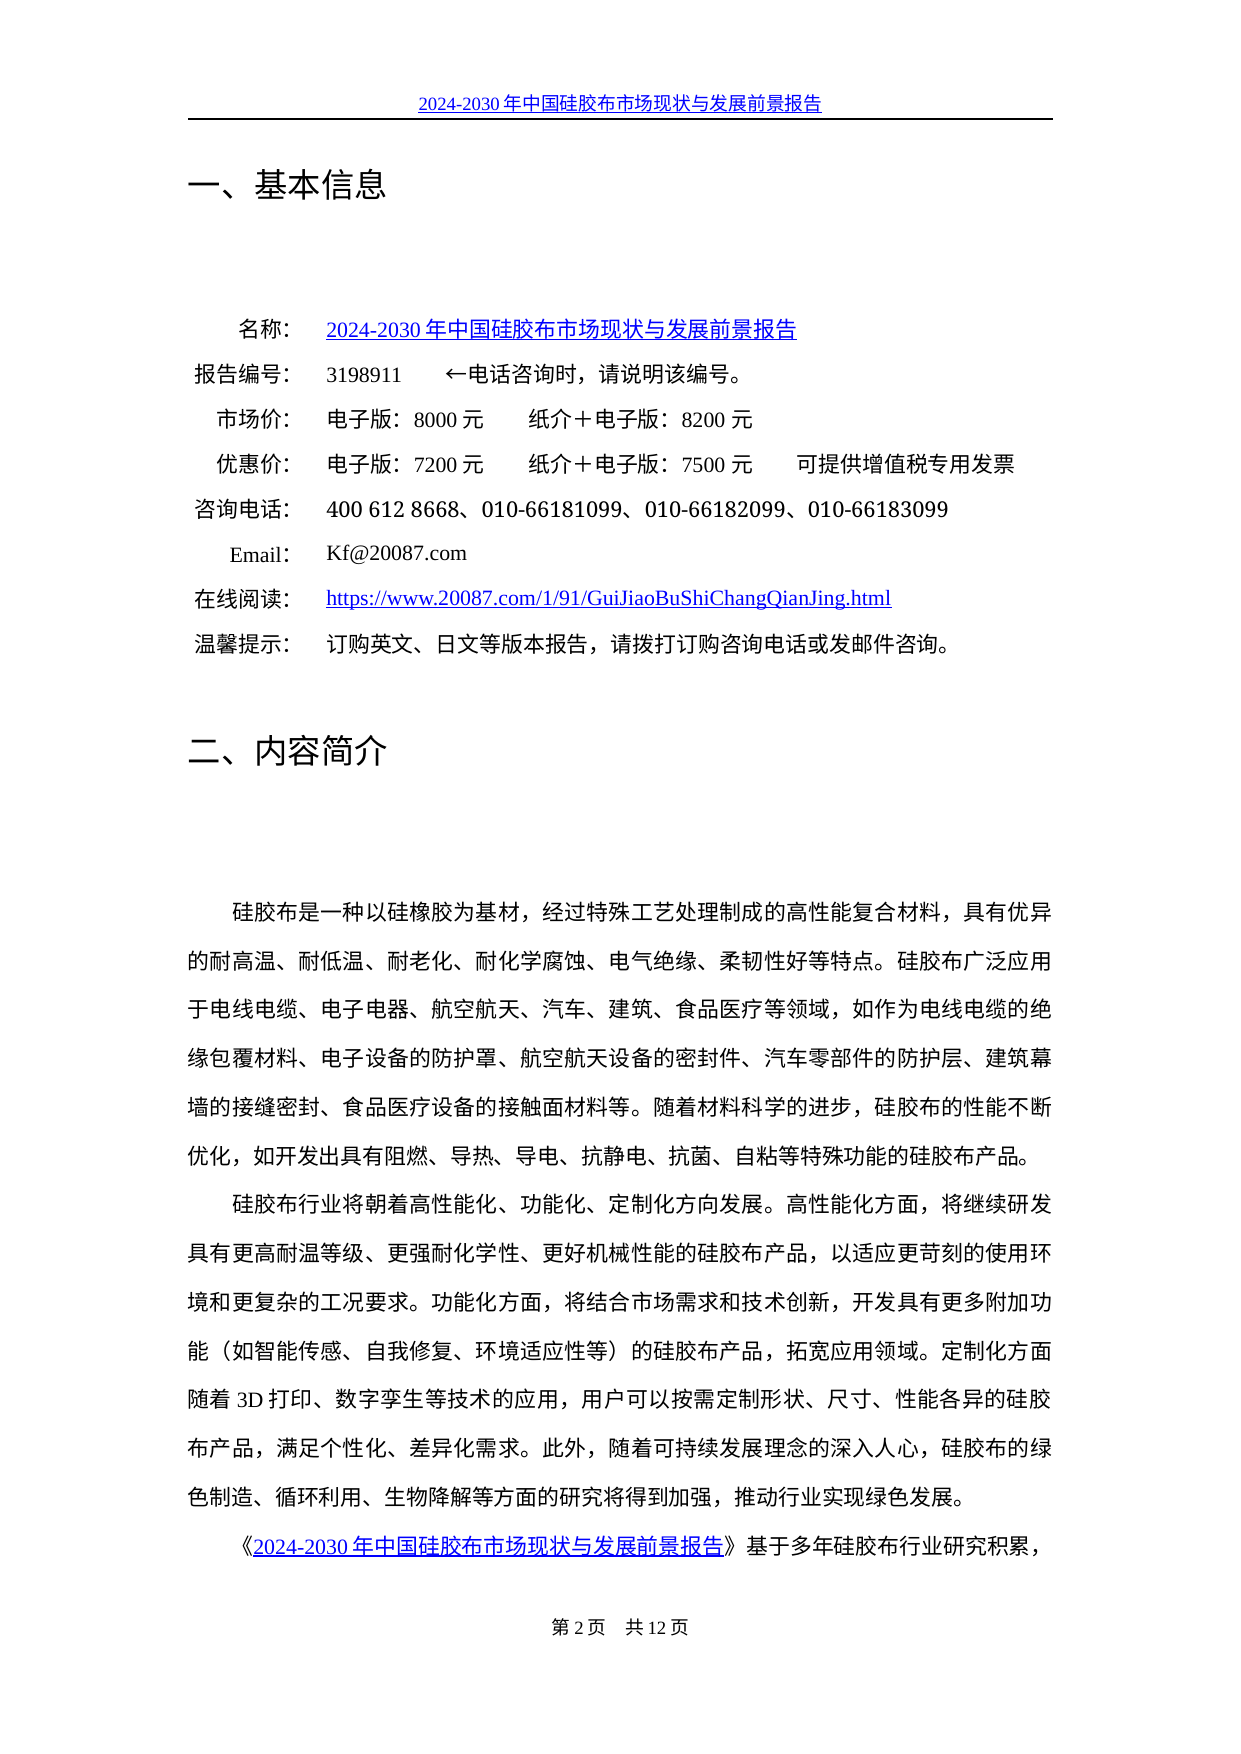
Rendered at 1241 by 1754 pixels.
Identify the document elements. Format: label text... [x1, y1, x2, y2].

table_cell 市场价： [167, 402, 315, 447]
table_cell 3198911 ←电话咨询时，请说明该编号。 [315, 357, 1073, 402]
table_cell Kf@20087.com [315, 537, 1073, 582]
table_cell 报告编号： [167, 357, 315, 402]
table_cell 温馨提示： [167, 627, 315, 672]
table_header 2024-2030年中国硅胶布市场现状与发展前景报告 [315, 312, 1073, 357]
title 二、内容简介 [187, 717, 1053, 782]
table_cell Email： [167, 537, 315, 582]
table_cell 电子版：8000 元 纸介＋电子版：8200 元 [315, 402, 1073, 447]
table_cell 电子版：7200 元 纸介＋电子版：7500 元 可提供增值税专用发票 [315, 447, 1073, 492]
table_cell 订购英文、日文等版本报告，请拨打订购咨询电话或发邮件咨询。 [315, 627, 1073, 672]
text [187, 894, 1053, 1561]
table_cell [315, 582, 1073, 627]
table_cell 在线阅读： [167, 582, 315, 627]
table_cell 优惠价： [167, 447, 315, 492]
table_cell 咨询电话： [167, 492, 315, 537]
title 一、基本信息 [187, 150, 1053, 215]
table_cell 400 612 8668、010-66181099、010-66182099、010-66183099 [315, 492, 1073, 537]
table_header 名称： [167, 312, 315, 357]
